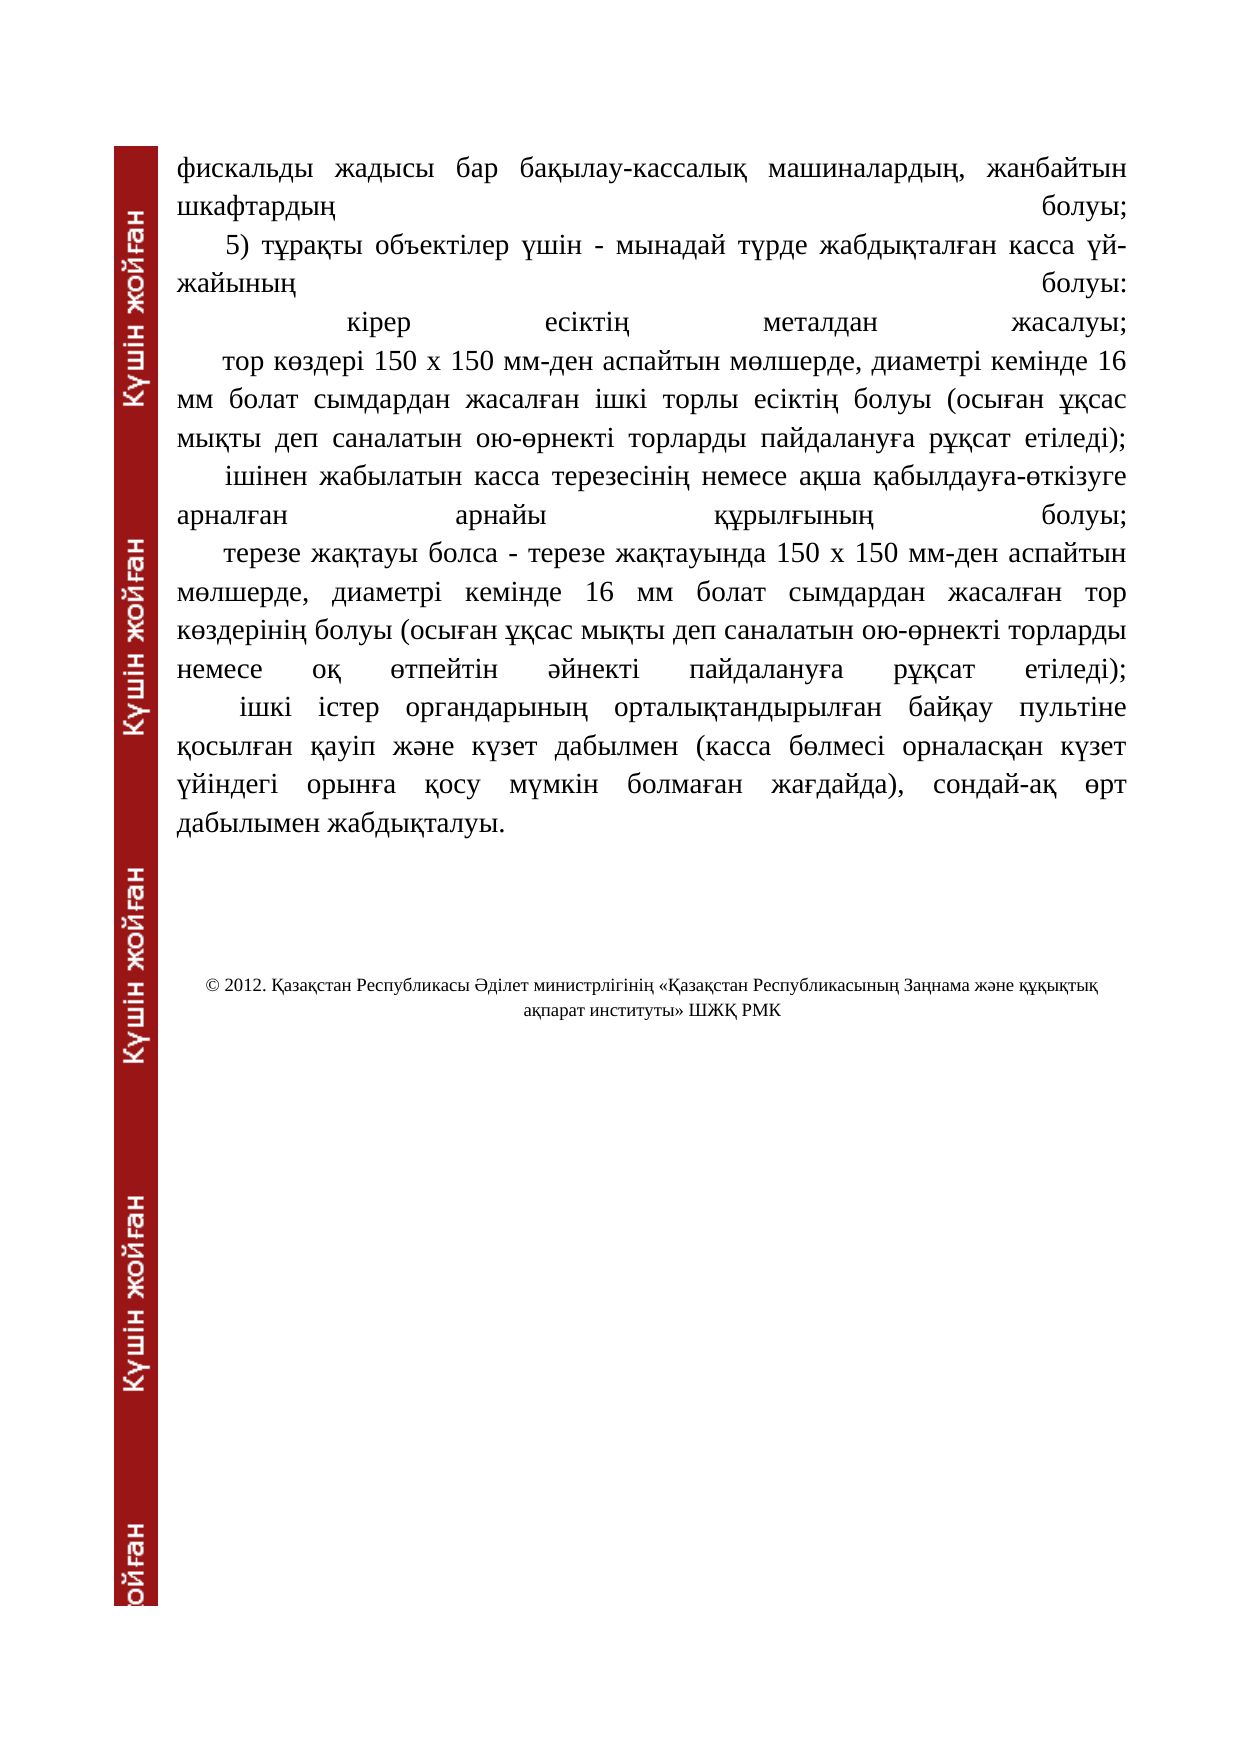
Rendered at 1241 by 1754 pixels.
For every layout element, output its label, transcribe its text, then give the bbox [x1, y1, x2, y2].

picture [114, 1020, 158, 1606]
text © 2012. Қазақстан Республикасы Әділет министрлігінің «Қазақстан Республикасының Заңнама және құқықтық ақпарат институты» ШЖҚ РМК [112, 974, 1128, 1020]
picture [114, 146, 158, 150]
picture [114, 839, 158, 974]
